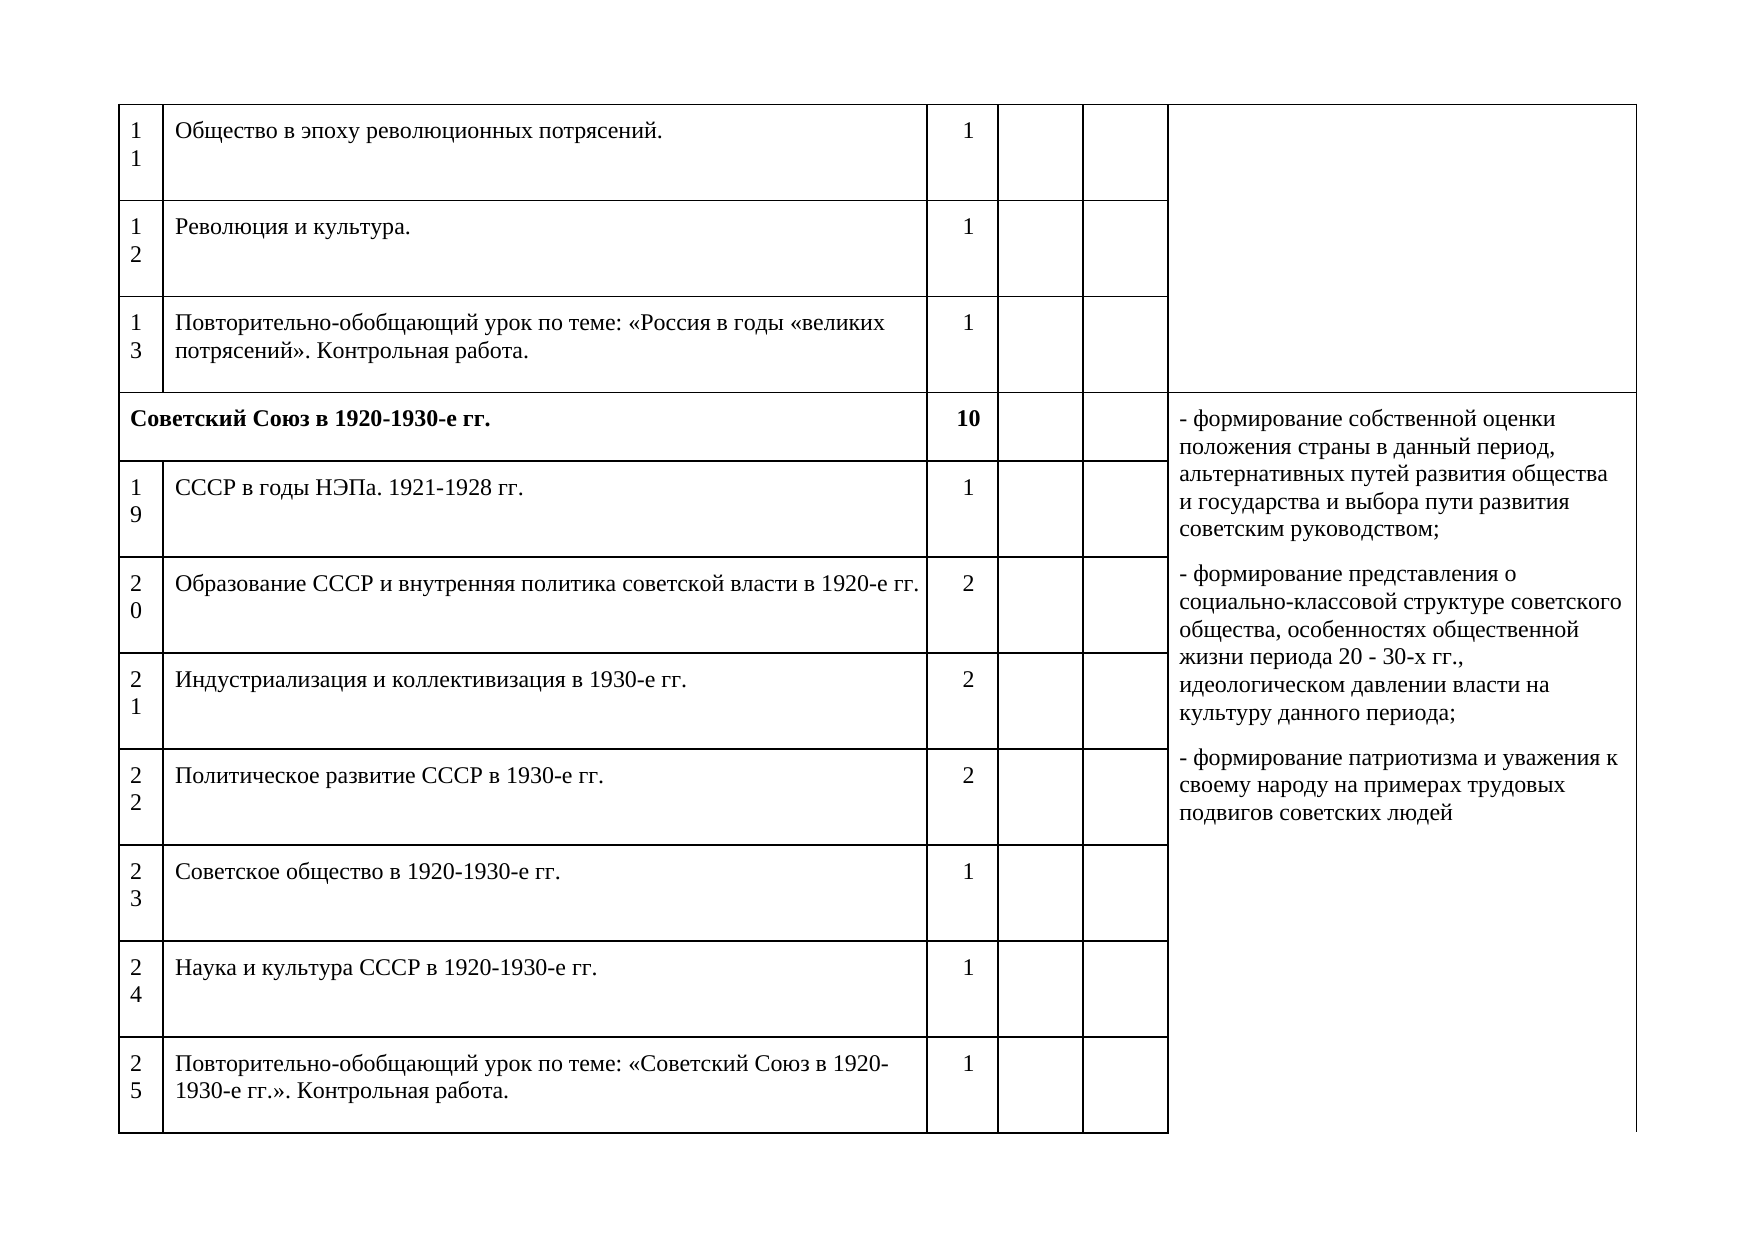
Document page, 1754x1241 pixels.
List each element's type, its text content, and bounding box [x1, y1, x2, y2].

table_cell Образование СССР и внутренняя политика советской власти в 1920-е гг. [164, 558, 926, 652]
table_cell 1 [928, 201, 997, 296]
table_cell [1084, 846, 1167, 940]
table_cell 12 [120, 201, 162, 296]
table_cell [999, 558, 1082, 652]
table_cell [999, 393, 1082, 460]
table_cell [999, 846, 1082, 940]
table_cell [999, 750, 1082, 844]
table_cell 1 [928, 942, 997, 1036]
table_cell 1 [928, 297, 997, 392]
table_cell [999, 942, 1082, 1036]
table_cell [1084, 201, 1167, 296]
table_cell 1 [928, 105, 997, 199]
table_cell [1084, 297, 1167, 392]
table_cell [999, 105, 1082, 199]
table_cell СССР в годы НЭПа. 1921-1928 гг. [164, 462, 926, 556]
table_cell 13 [120, 297, 162, 392]
table_cell 1 [928, 462, 997, 556]
table_cell [999, 1038, 1082, 1132]
table_cell 1 [928, 1038, 997, 1132]
table_cell [999, 201, 1082, 296]
table_cell 22 [120, 750, 162, 844]
table_cell 23 [120, 846, 162, 940]
table_cell 24 [120, 942, 162, 1036]
table_cell 20 [120, 558, 162, 652]
table_cell [1084, 750, 1167, 844]
table_cell [999, 654, 1082, 748]
table_cell [1084, 105, 1167, 199]
table_cell Революция и культура. [164, 201, 926, 296]
table_cell 25 [120, 1038, 162, 1132]
table_cell 19 [120, 462, 162, 556]
table_cell [1084, 942, 1167, 1036]
table_cell Советское общество в 1920-1930-е гг. [164, 846, 926, 940]
table_cell [1084, 393, 1167, 460]
table_cell 1 [928, 846, 997, 940]
table_cell Повторительно-обобщающий урок по теме: «Советский Союз в 1920-1930-е гг.». Контрольная работа. [164, 1038, 926, 1132]
table_cell Политическое развитие СССР в 1930-е гг. [164, 750, 926, 844]
table_cell Наука и культура СССР в 1920-1930-е гг. [164, 942, 926, 1036]
table_cell 2 [928, 558, 997, 652]
table_cell [1084, 654, 1167, 748]
table_cell 2 [928, 750, 997, 844]
table_cell Советский Союз в 1920-1930-е гг. [120, 393, 926, 460]
table_cell Индустриализация и коллективизация в 1930-е гг. [164, 654, 926, 748]
table_cell 21 [120, 654, 162, 748]
table_cell [999, 462, 1082, 556]
table_cell [1084, 1038, 1167, 1132]
table_cell Повторительно-обобщающий урок по теме: «Россия в годы «великих потрясений». Контрольная работа. [164, 297, 926, 392]
table_cell [1084, 462, 1167, 556]
table_cell Общество в эпоху революционных потрясений. [164, 105, 926, 199]
table_cell 11 [120, 105, 162, 199]
table_cell 2 [928, 654, 997, 748]
table_cell - формирование собственной оценки положения страны в данный период, альтернативных путей развития общества и государства и выбора пути развития советским руководством; - формирование представления о социально-классовой структуре советского общества, особенностях общественной жизни периода 20 - 30-х гг., идеологическом давлении власти на культуру данного периода; - формирование патриотизма и уважения к своему народу на примерах трудовых подвигов советских людей [1169, 393, 1636, 1132]
table_cell [1084, 558, 1167, 652]
table_cell [999, 297, 1082, 392]
table_cell 10 [928, 393, 997, 460]
